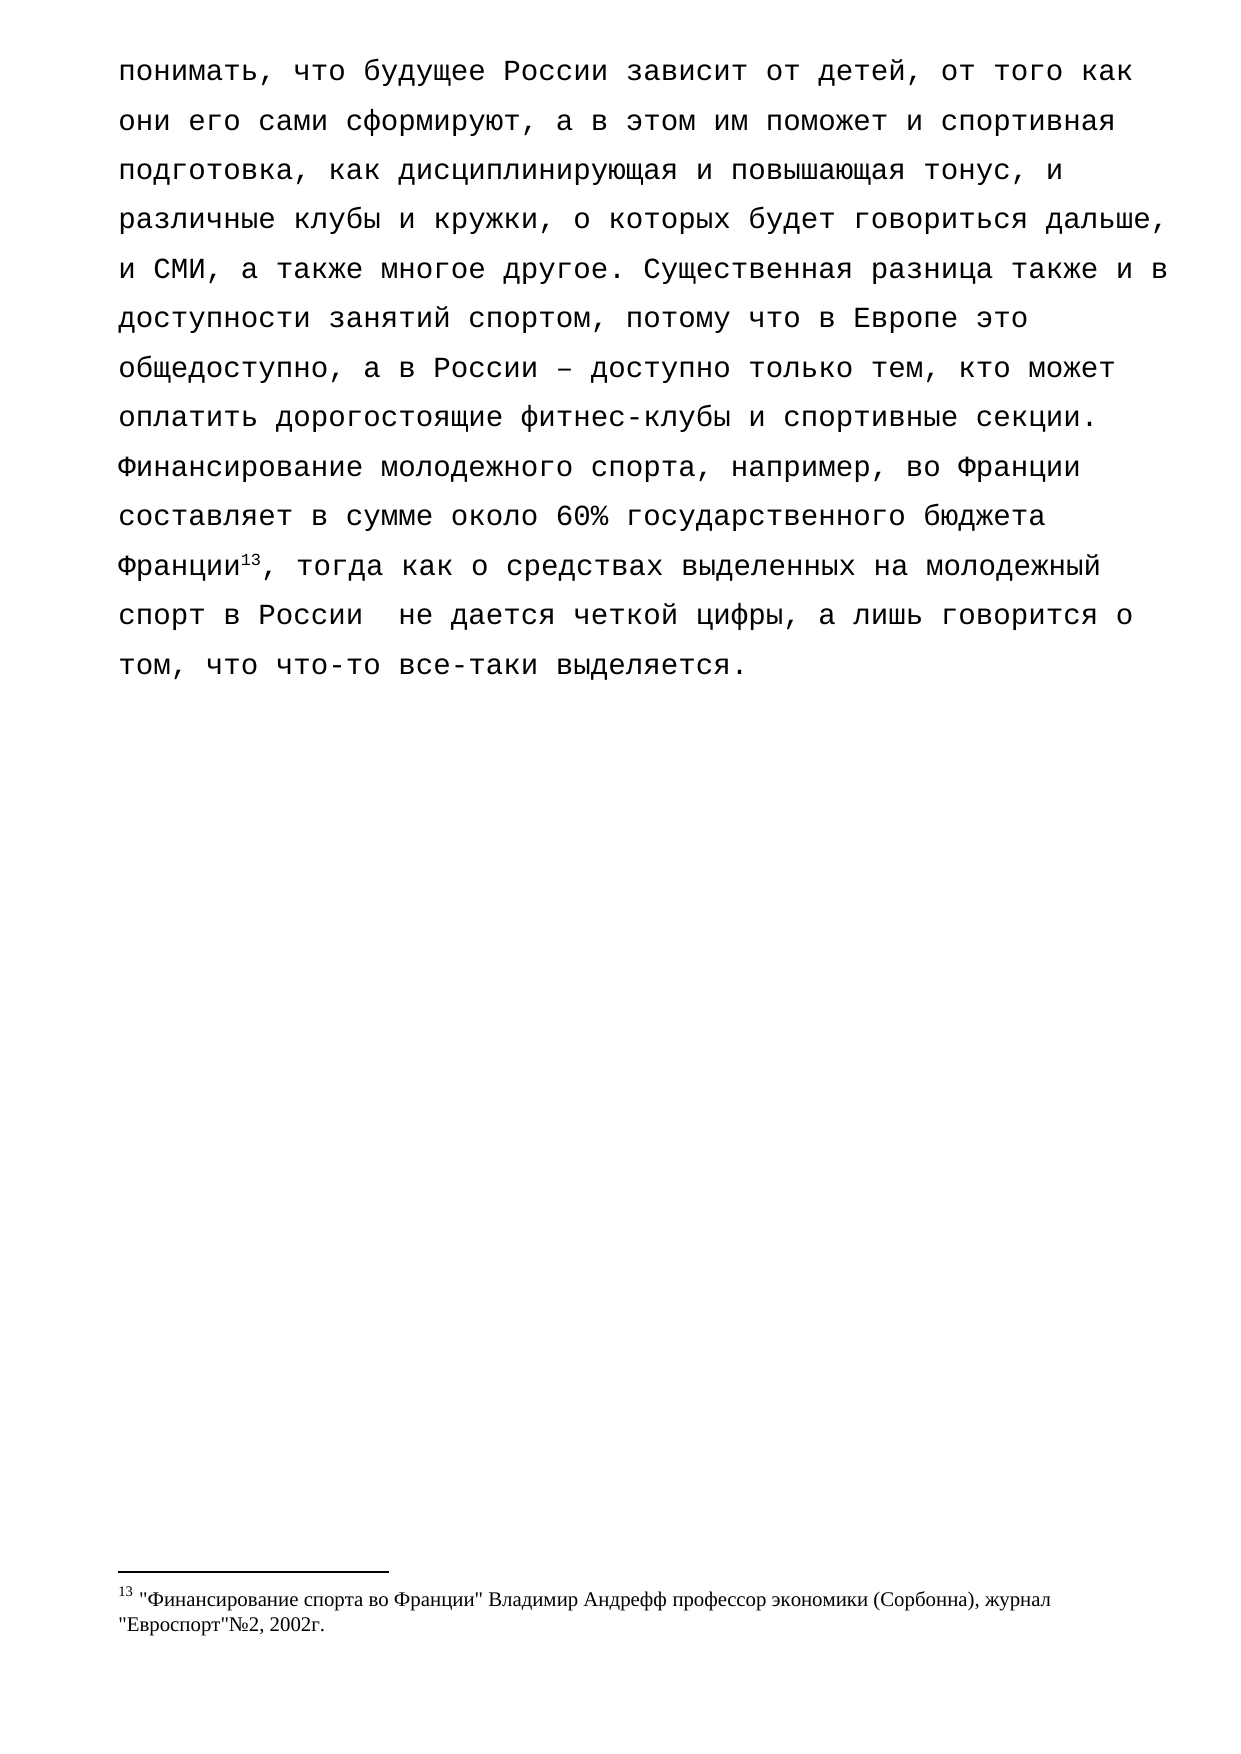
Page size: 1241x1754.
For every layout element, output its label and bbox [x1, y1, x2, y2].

text [118, 56, 1200, 683]
